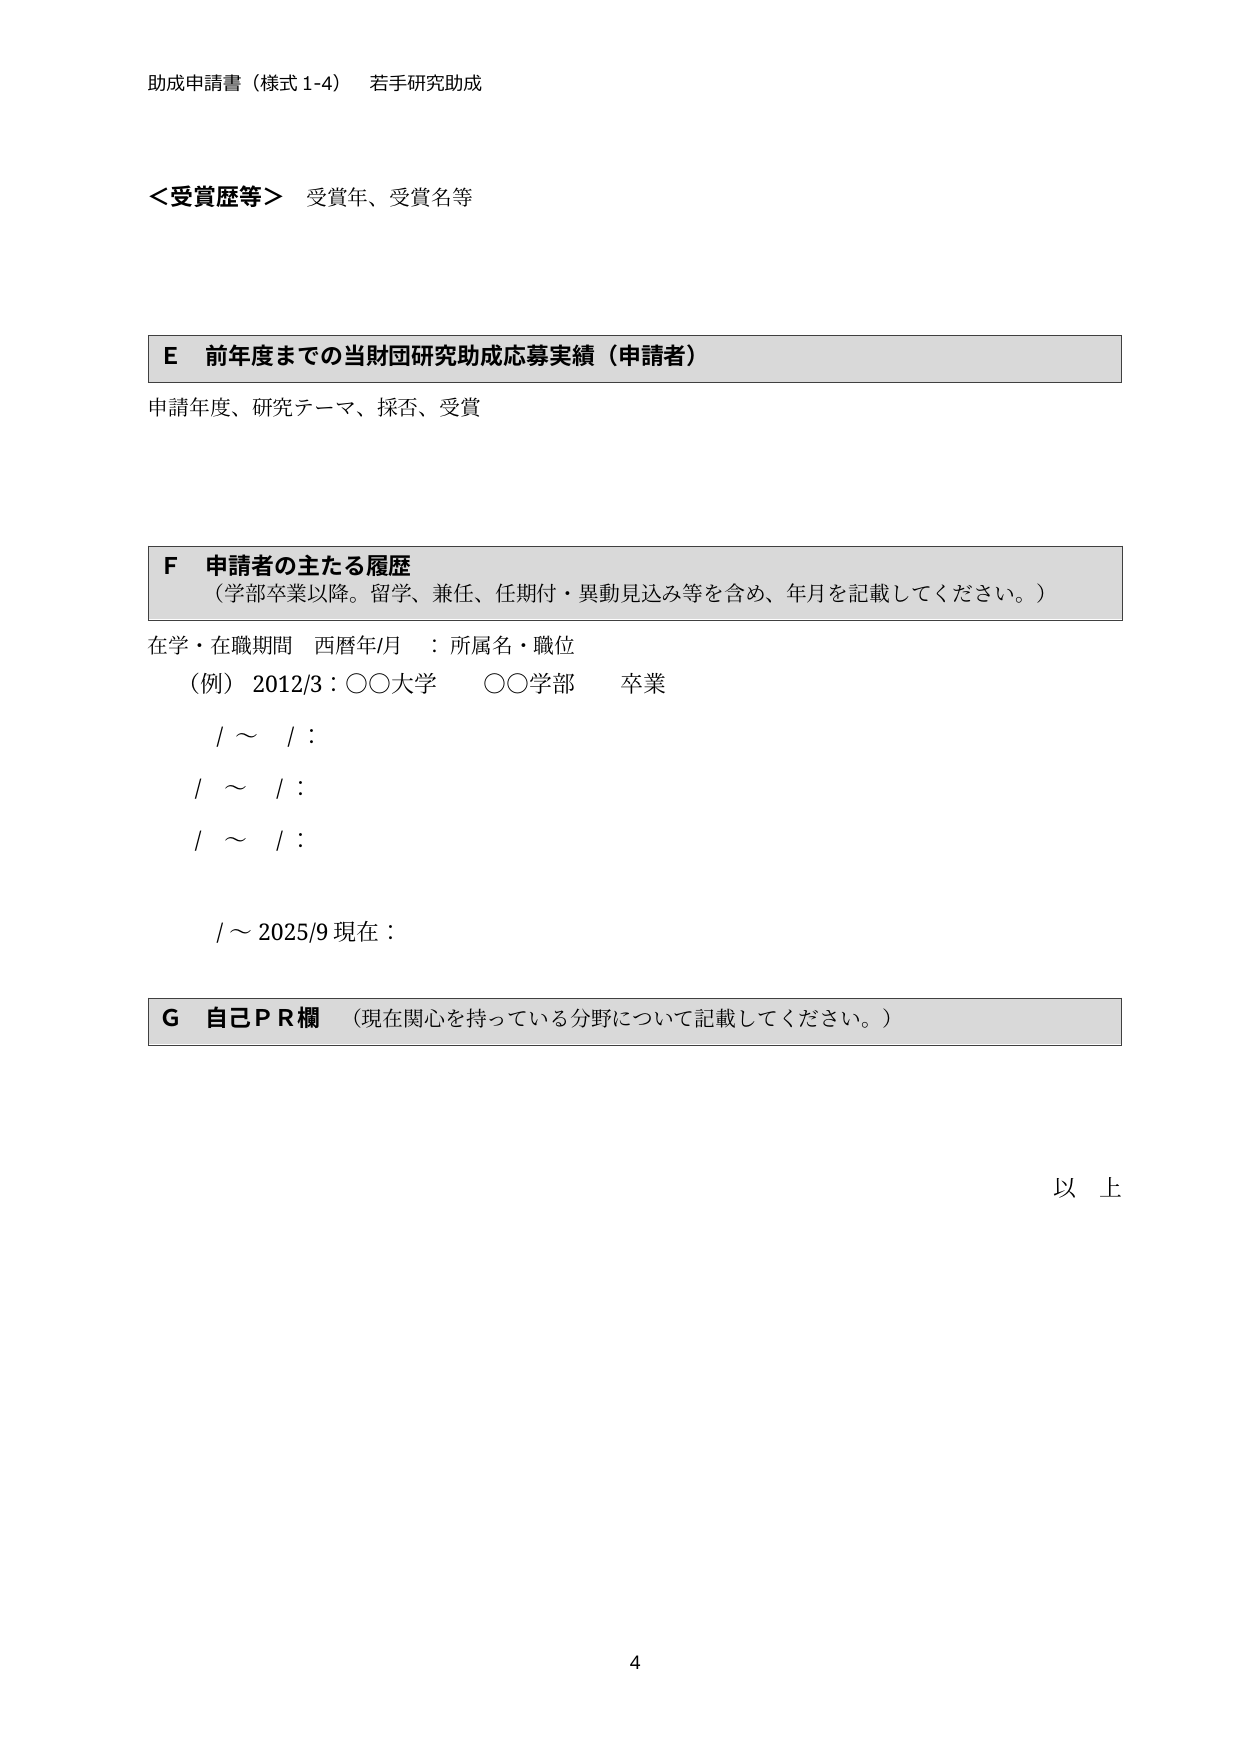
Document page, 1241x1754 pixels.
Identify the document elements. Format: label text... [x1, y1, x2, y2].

text 申請年度、研究テーマ、採否、受賞 [148, 396, 1122, 421]
table_header Ｅ 前年度までの当財団研究助成応募実績（申請者） [149, 336, 1121, 382]
text / ～ / ： [148, 723, 1122, 750]
table_header Ｇ 自己ＰＲ欄 （現在関心を持っている分野について記載してください。） [149, 999, 1121, 1044]
table_header Ｆ 申請者の主たる履歴 （学部卒業以降。留学、兼任、任期付・異動見込み等を含め、年月を記載してください。） [149, 547, 1122, 619]
text ＜受賞歴等＞ 受賞年、受賞名等 [148, 185, 1122, 210]
text 在学・在職期間 西暦年/月 ： 所属名・職位 [148, 633, 1122, 658]
text / ～ / ： [148, 775, 1122, 802]
text 以 上 [148, 1177, 1122, 1202]
text / ～ / ： [148, 827, 1122, 854]
text （例） 2012/3：○○大学 ○○学部 卒業 [148, 671, 1122, 698]
text / ～ 2025/9現在： [148, 918, 1122, 946]
